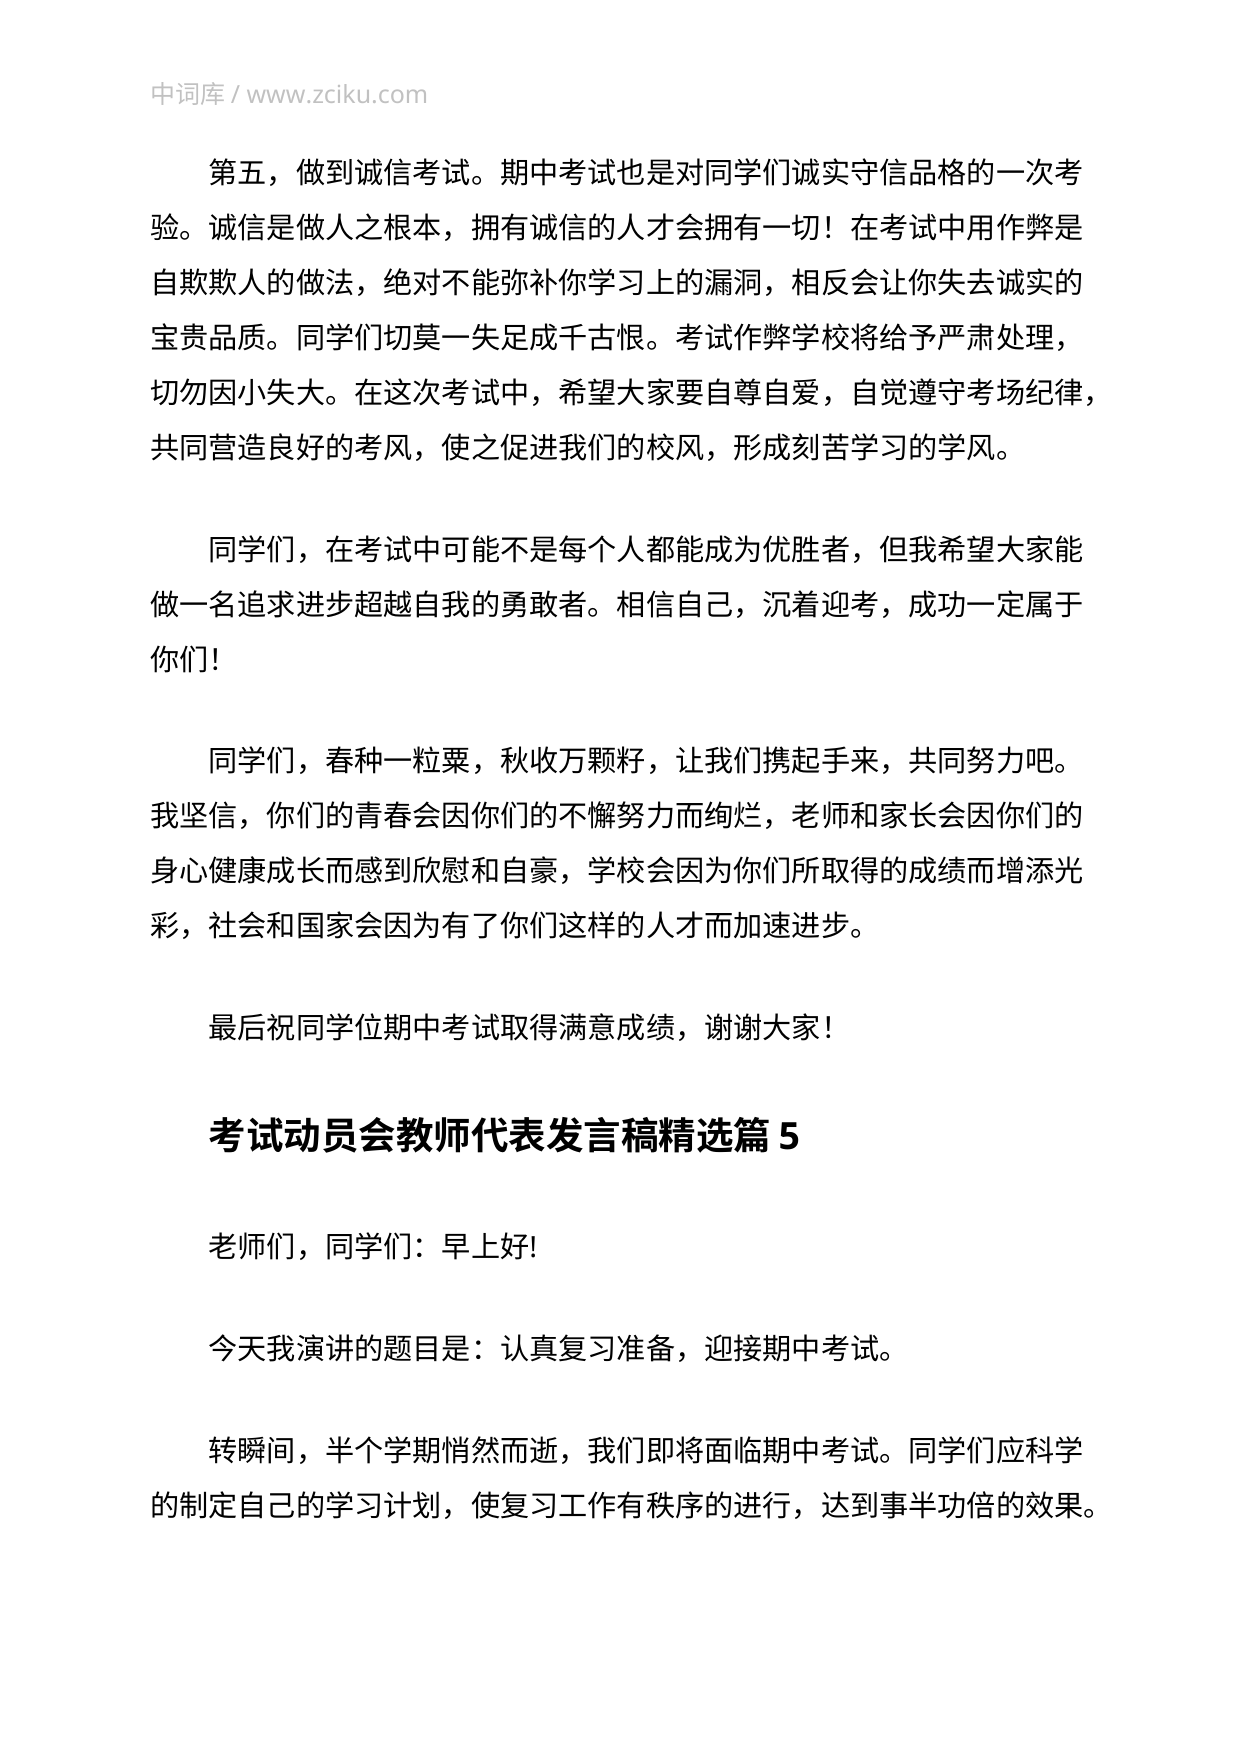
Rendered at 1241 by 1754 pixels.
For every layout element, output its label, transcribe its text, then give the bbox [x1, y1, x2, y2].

text 第五，做到诚信考试。期中考试也是对同学们诚实守信品格的一次考验。诚信是做人之根本，拥有诚信的人才会拥有一切！在考试中用作弊是自欺欺人的做法，绝对不能弥补你学习上的漏洞，相反会让你失去诚实的宝贵品质。同学们切莫一失足成千古恨。考试作弊学校将给予严肃处理，切勿因小失大。在这次考试中，希望大家要自尊自爱，自觉遵守考场纪律，共同营造良好的考风，使之促进我们的校风，形成刻苦学习的学风。 [150, 150, 1090, 467]
text 同学们，春种一粒粟，秋收万颗籽，让我们携起手来，共同努力吧。我坚信，你们的青春会因你们的不懈努力而绚烂，老师和家长会因你们的身心健康成长而感到欣慰和自豪，学校会因为你们所取得的成绩而增添光彩，社会和国家会因为有了你们这样的人才而加速进步。 [150, 738, 1090, 945]
text 同学们，在考试中可能不是每个人都能成为优胜者，但我希望大家能做一名追求进步超越自我的勇敢者。相信自己，沉着迎考，成功一定属于你们！ [150, 526, 1090, 678]
text 转瞬间，半个学期悄然而逝，我们即将面临期中考试。同学们应科学的制定自己的学习计划，使复习工作有秩序的进行，达到事半功倍的效果。 [150, 1427, 1090, 1524]
text 老师们，同学们：早上好! [150, 1224, 1090, 1266]
text 今天我演讲的题目是：认真复习准备，迎接期中考试。 [150, 1326, 1090, 1368]
text 考试动员会教师代表发言稿精选篇5 [150, 1106, 1090, 1161]
text 最后祝同学位期中考试取得满意成绩，谢谢大家！ [150, 1004, 1090, 1047]
